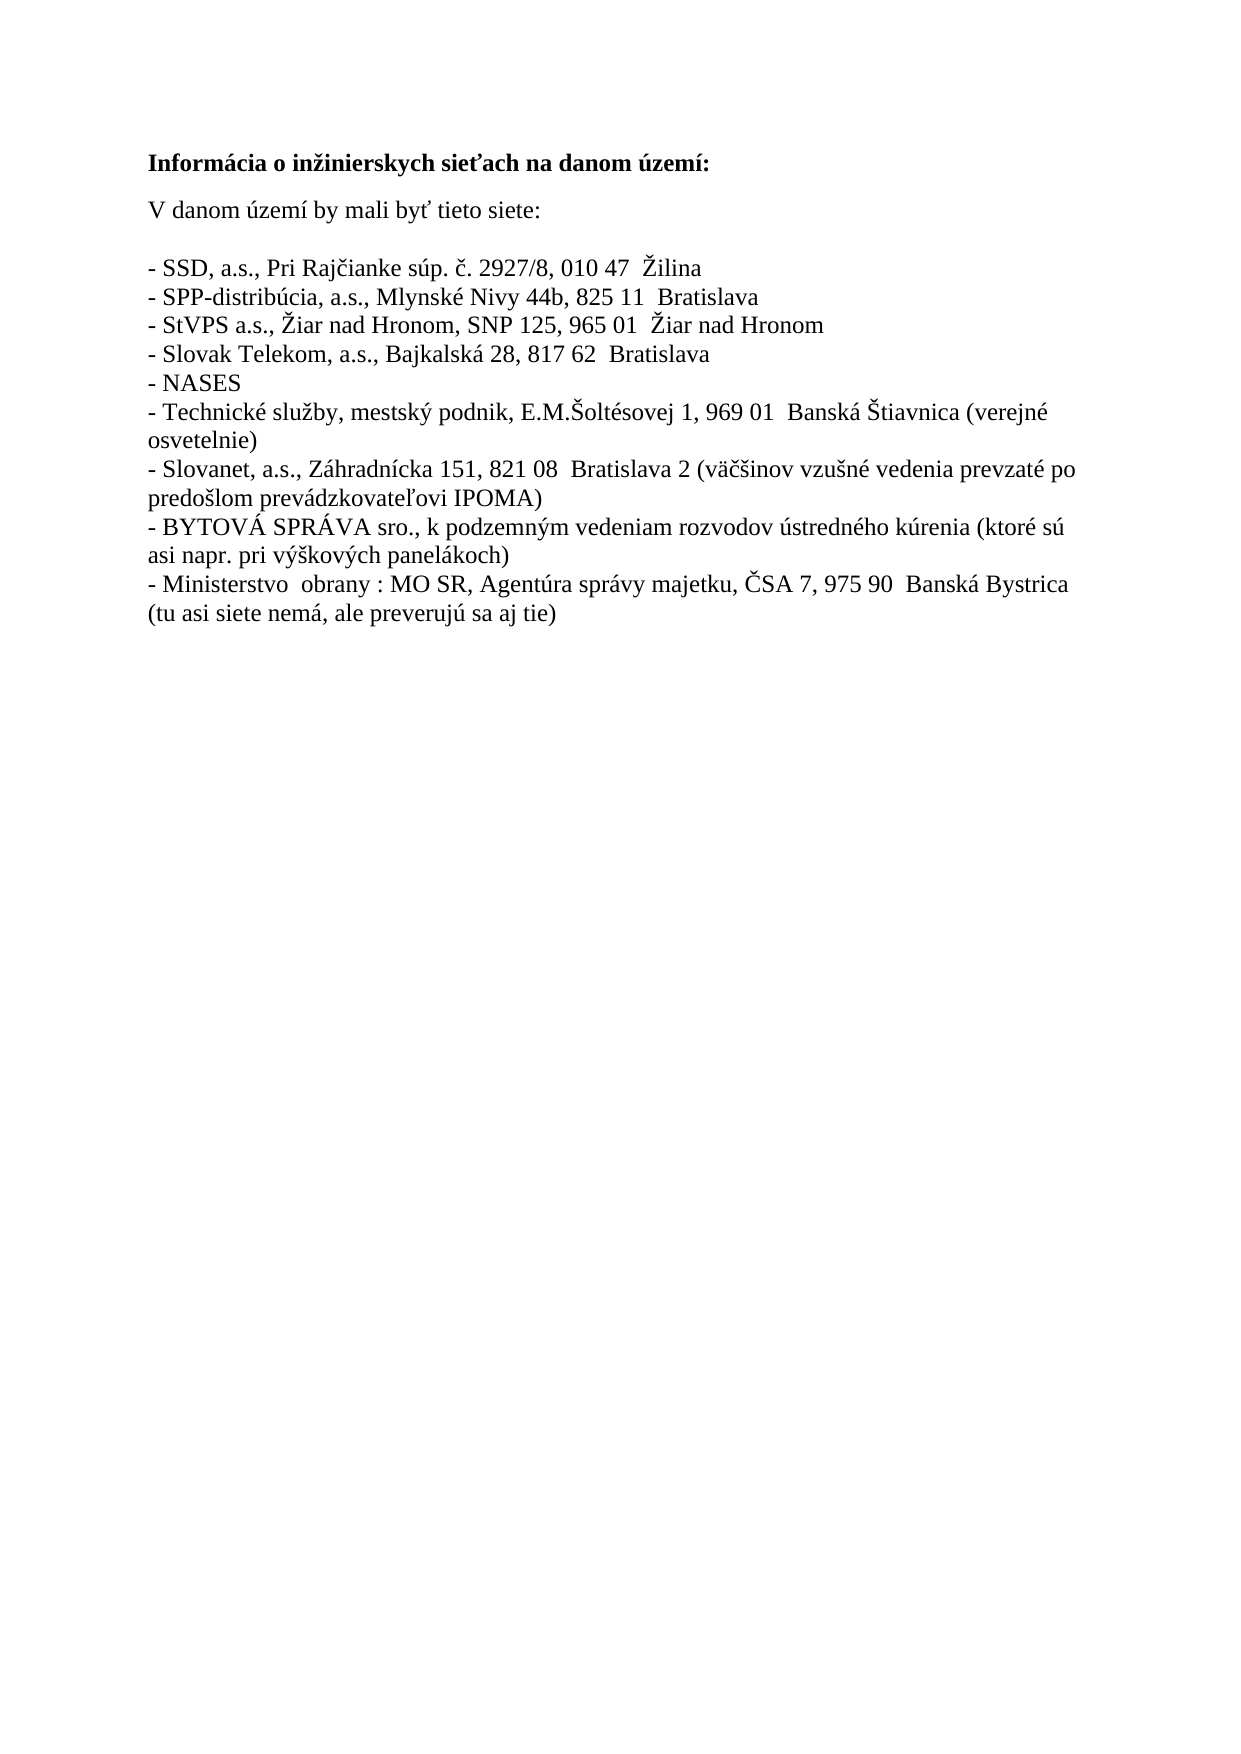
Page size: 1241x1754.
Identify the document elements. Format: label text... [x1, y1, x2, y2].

text - Slovak Telekom, a.s., Bajkalská 28, 817 62 Bratislava [148, 339, 1093, 368]
text - Slovanet, a.s., Záhradnícka 151, 821 08 Bratislava 2 (väčšinov vzušné vedenia prevzaté po predošlom prevádzkovateľovi IPOMA) [148, 454, 1093, 512]
text - Technické služby, mestský podnik, E.M.Šoltésovej 1, 969 01 Banská Štiavnica (verejné osvetelnie) [148, 397, 1093, 454]
text - StVPS a.s., Žiar nad Hronom, SNP 125, 965 01 Žiar nad Hronom [148, 310, 1093, 339]
text V danom území by mali byť tieto siete: [148, 195, 1093, 224]
text Informácia o inžinierskych sieťach na danom území: [148, 148, 1093, 176]
text - Ministerstvo obrany : MO SR, Agentúra správy majetku, ČSA 7, 975 90 Banská Bystrica (tu asi siete nemá, ale preverujú sa aj tie) [148, 569, 1093, 627]
text - BYTOVÁ SPRÁVA sro., k podzemným vedeniam rozvodov ústredného kúrenia (ktoré sú asi napr. pri výškových panelákoch) [148, 512, 1093, 569]
text - SSD, a.s., Pri Rajčianke súp. č. 2927/8, 010 47 Žilina [148, 253, 1093, 282]
text - SPP-distribúcia, a.s., Mlynské Nivy 44b, 825 11 Bratislava [148, 282, 1093, 310]
text - NASES [148, 368, 1093, 397]
